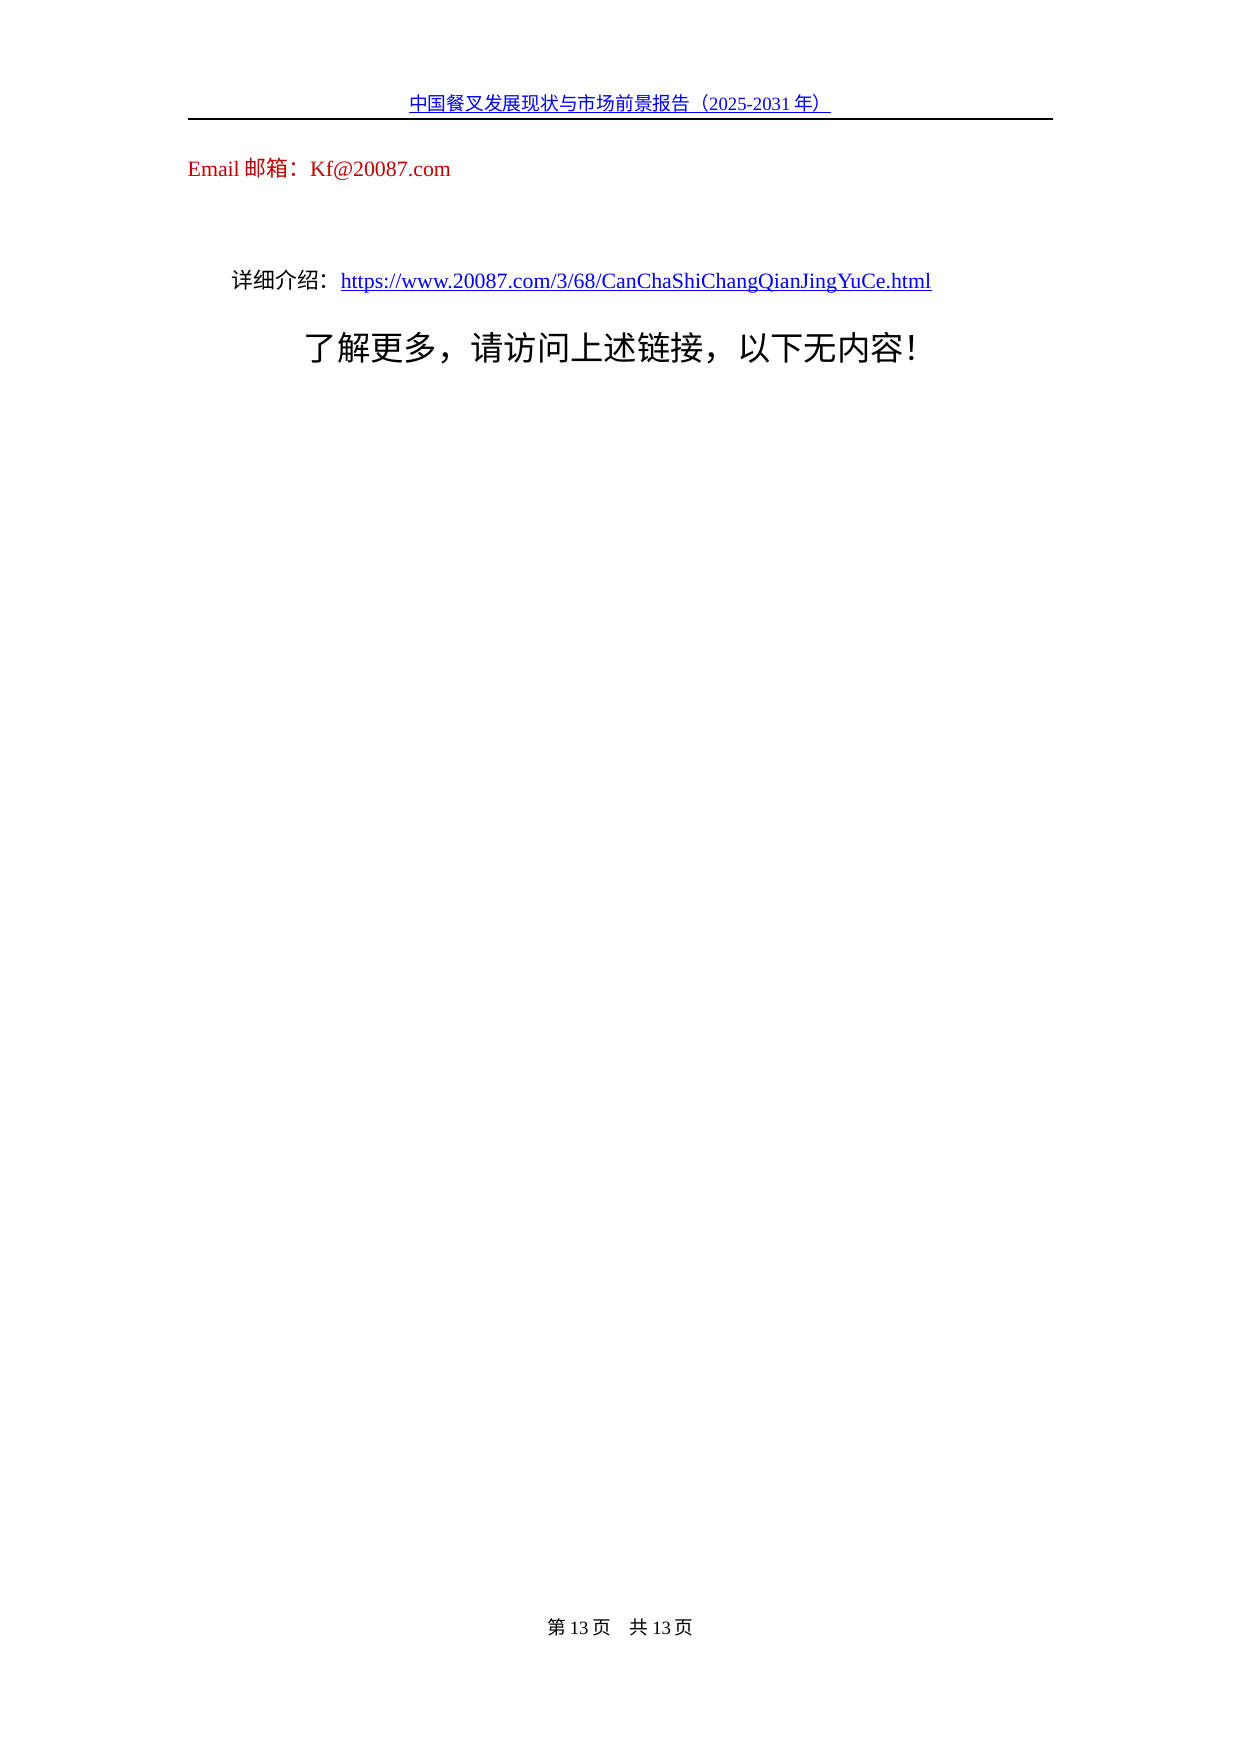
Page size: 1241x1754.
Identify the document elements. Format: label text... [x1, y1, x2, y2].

text 详细介绍：https://www.20087.com/3/68/CanChaShiChangQianJingYuCe.html [187, 263, 1053, 296]
text Email邮箱：Kf@20087.com [187, 150, 1053, 183]
title 了解更多，请访问上述链接，以下无内容！ [187, 313, 1053, 378]
